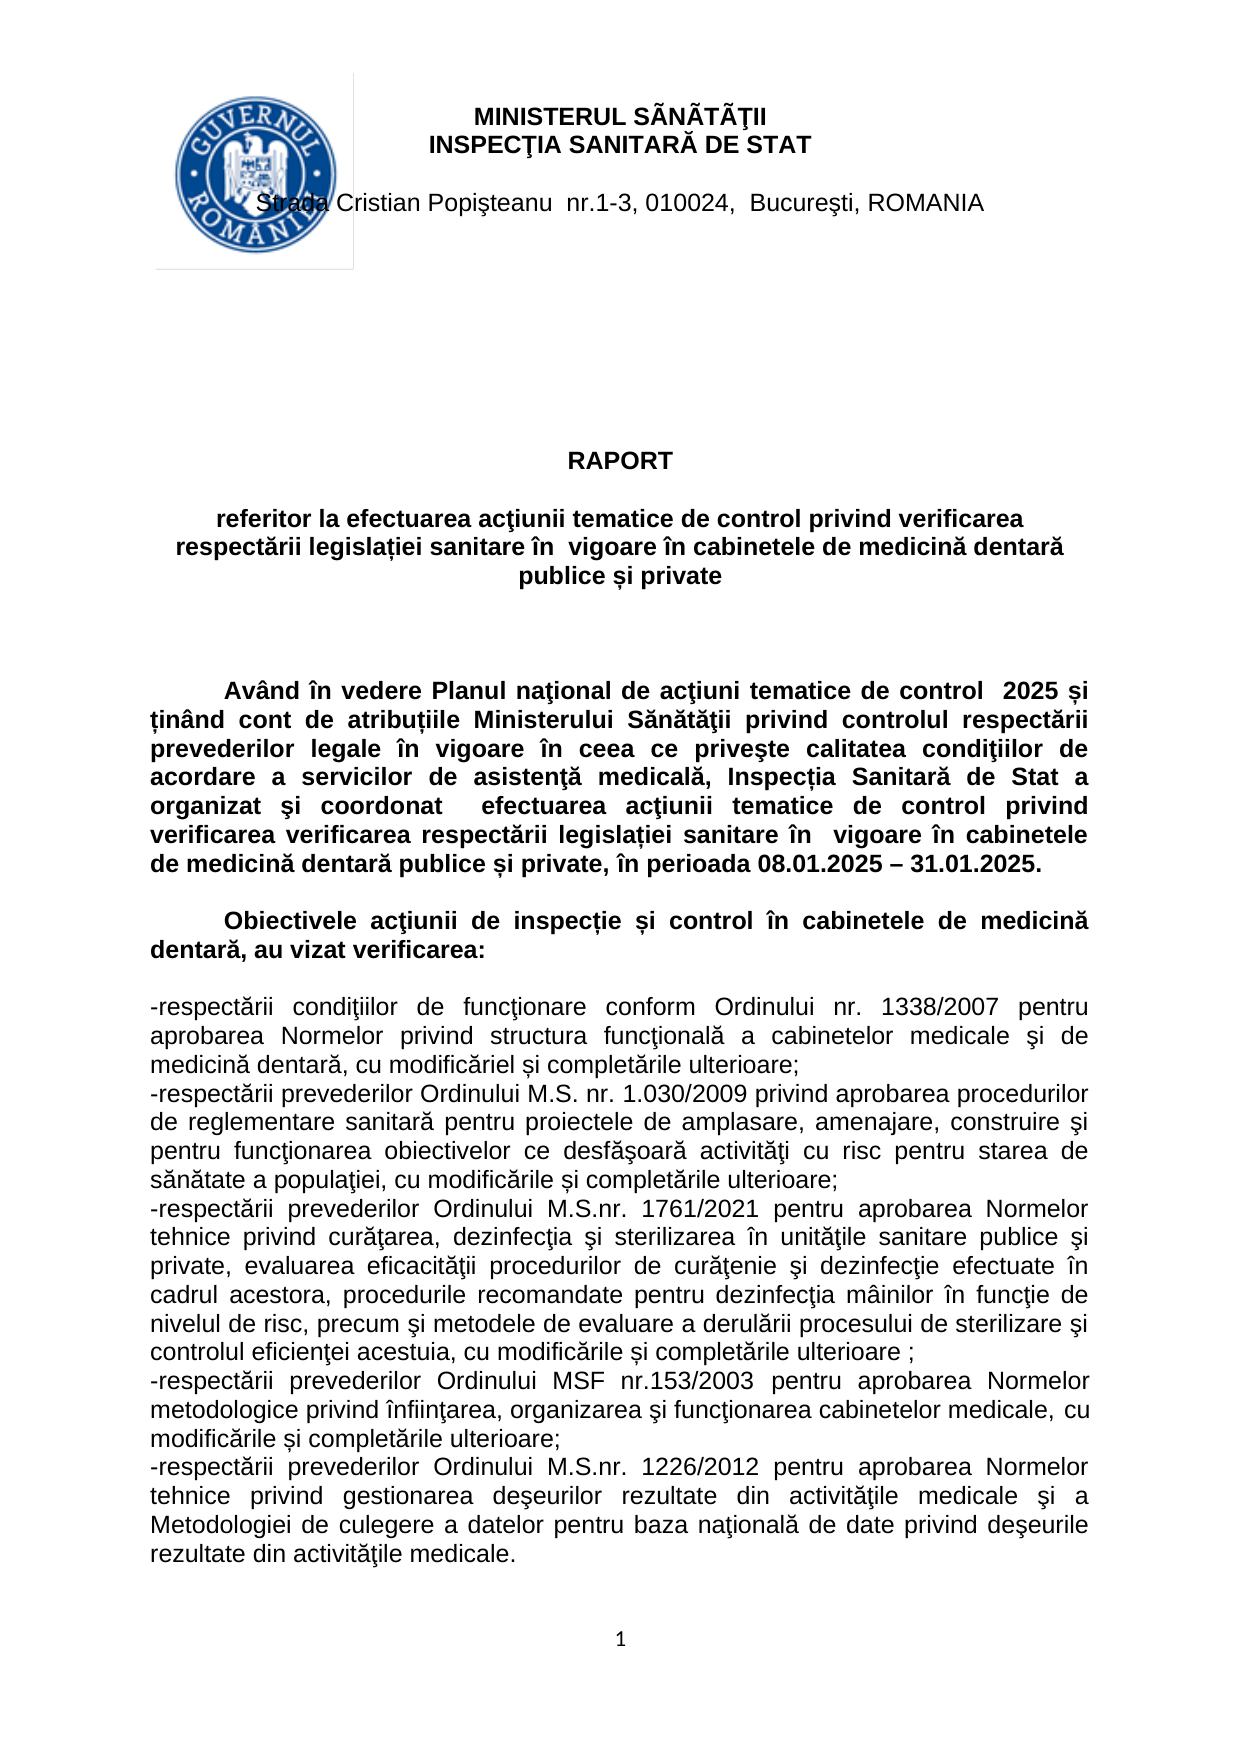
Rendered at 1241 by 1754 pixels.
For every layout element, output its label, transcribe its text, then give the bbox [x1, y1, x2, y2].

text -respectării prevederilor Ordinului M.S.nr. 1226/2012 pentru aprobarea Normelor tehnice privind gestionarea deşeurilor rezultate din activităţile medicale şi a Metodologiei de culegere a datelor pentru baza naţională de date privind deşeurile rezultate din activităţile medicale. [150, 1452, 1090, 1567]
text -respectării prevederilor Ordinului MSF nr.153/2003 pentru aprobarea Normelor metodologice privind înfiinţarea, organizarea şi funcţionarea cabinetelor medicale, cu modificările și completările ulterioare; [150, 1395, 1090, 1452]
picture [155, 73, 359, 273]
text referitor la efectuarea acţiunii tematice de control privind verificarea respectării legislației sanitare în vigoare în cabinetele de medicină dentară publice și private [150, 503, 1090, 590]
text Obiectivele acţiunii de inspecție și control în cabinetele de medicină dentară, au vizat verificarea: [150, 906, 1090, 963]
text -respectării prevederilor Ordinului MSF nr.153/2003 pentru aprobarea Normelor metodologice privind înfiinţarea, organizarea şi funcţionarea cabinetelor medicale, cu modificările și completările ulterioare; [150, 1366, 771, 1395]
list -respectării prevederilor Ordinului M.S. nr. 1.030/2009 privind aprobarea procedurilor de reglementare sanitară pentru proiectele de amplasare, amenajare, construire şi pentru funcţionarea obiectivelor ce desfăşoară activităţi cu risc pentru starea de sănătate a populaţiei, cu modificările și completările ulterioare; [150, 1078, 1090, 1193]
text -respectării prevederilor Ordinului M.S.nr. 1761/2021 pentru aprobarea Normelor tehnice privind curăţarea, dezinfecţia şi sterilizarea în unităţile sanitare publice şi private, evaluarea eficacităţii procedurilor de curăţenie şi dezinfecţie efectuate în cadrul acestora, procedurile recomandate pentru dezinfecţia mâinilor în funcţie de nivelul de risc, precum şi metodele de evaluare a derulării procesului de sterilizare şi controlul eficienţei acestuia, cu modificările și completările ulterioare ; [150, 1193, 1090, 1366]
text Având în vedere Planul naţional de acţiuni tematice de control 2025 și ținând cont de atribuțiile Ministerului Sănătăţii privind controlul respectării prevederilor legale în vigoare în ceea ce priveşte calitatea condiţiilor de acordare a servicilor de asistenţă medicală, Inspecția Sanitară de Stat a organizat şi coordonat efectuarea acţiunii tematice de control privind verificarea verificarea respectării legislației sanitare în vigoare în cabinetele de medicină dentară publice și private, în perioada 08.01.2025 – 31.01.2025. [150, 676, 1090, 877]
list -respectării condiţiilor de funcţionare conform Ordinului nr. 1338/2007 pentru aprobarea Normelor privind structura funcţională a cabinetelor medicale şi de medicină dentară, cu modificăriel și completările ulterioare; [150, 992, 1090, 1078]
text RAPORT [150, 446, 1090, 475]
